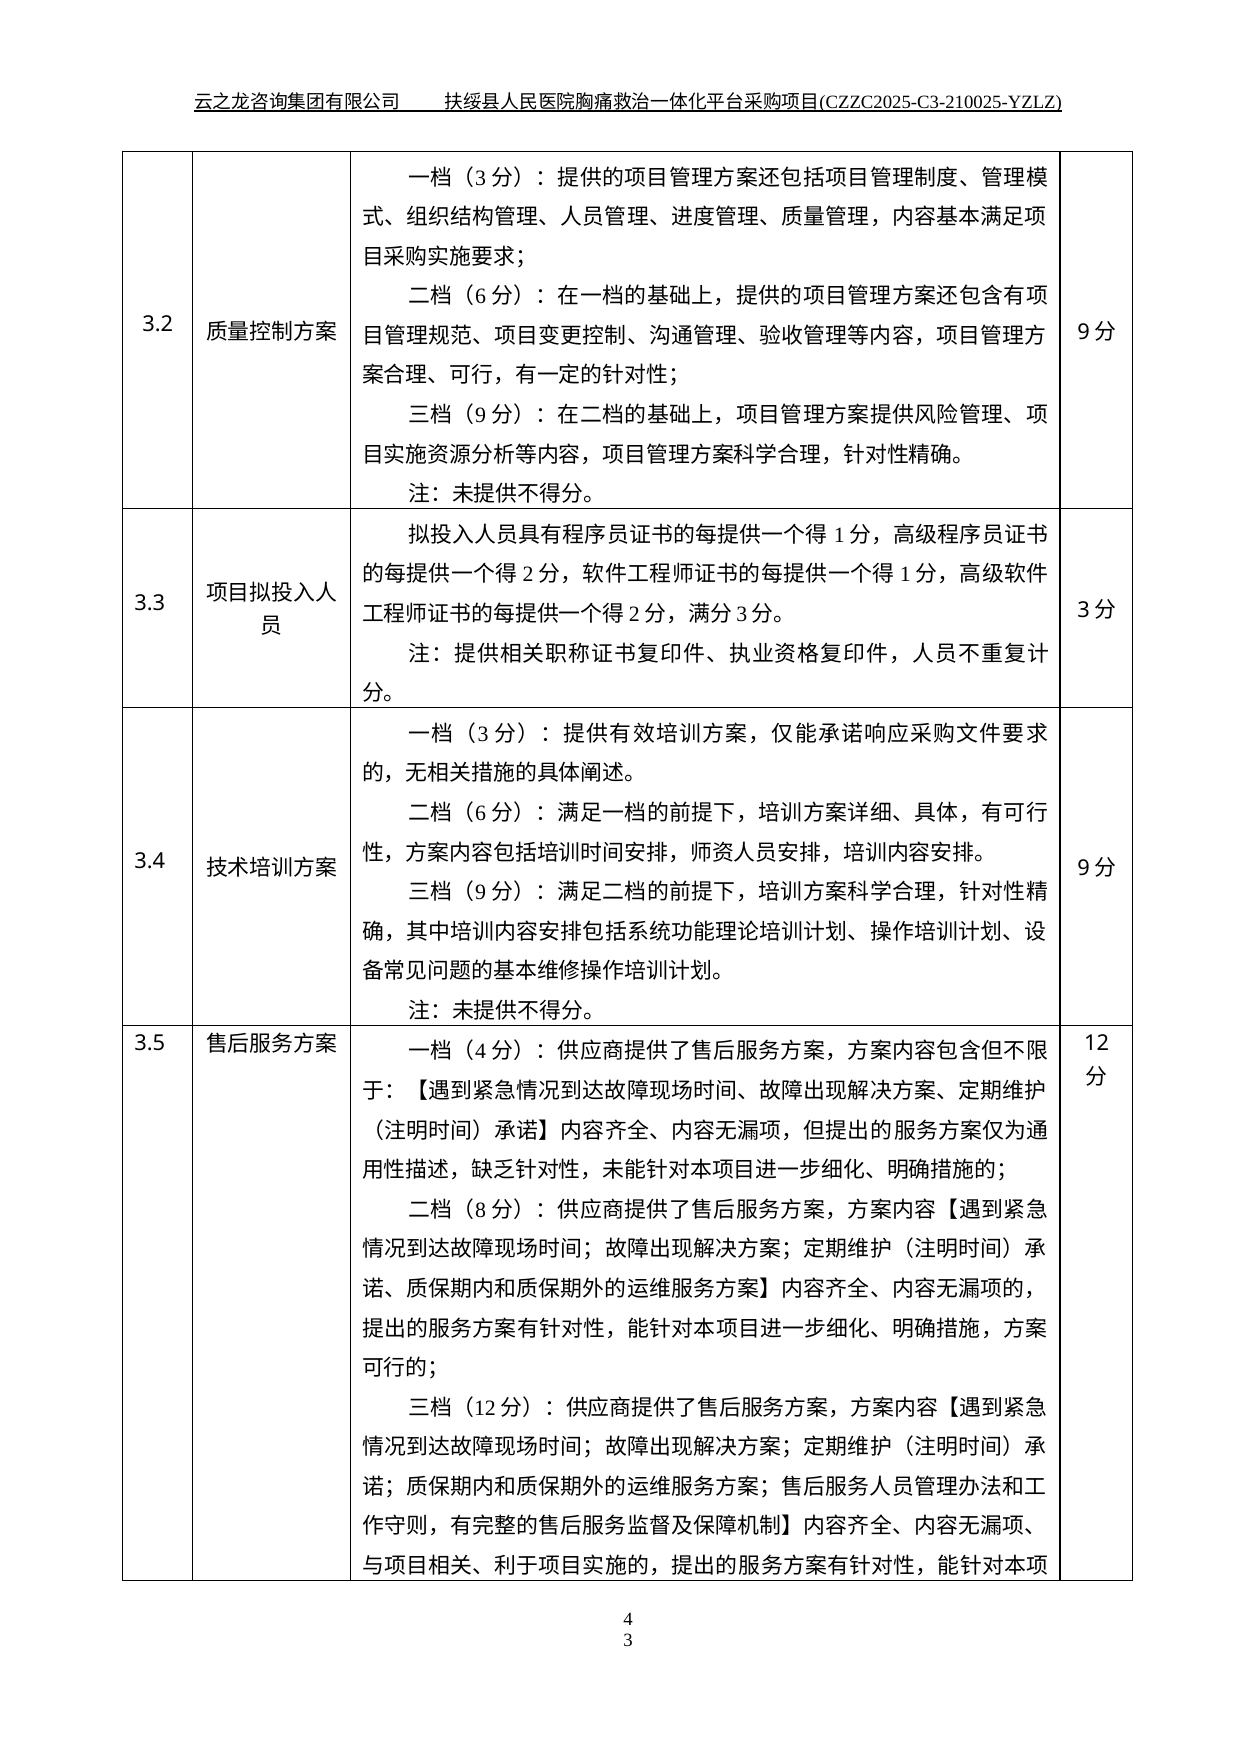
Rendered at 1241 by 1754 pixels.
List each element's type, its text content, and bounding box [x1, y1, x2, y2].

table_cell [351, 1026, 1059, 1580]
table_cell 技术培训方案 [193, 708, 350, 1024]
table_cell 3分 [1061, 509, 1132, 707]
table_cell 9分 [1061, 708, 1132, 1024]
table_cell 售后服务方案 [193, 1026, 350, 1580]
table_cell 12分 [1061, 1026, 1132, 1580]
table_cell 质量控制方案 [193, 152, 350, 508]
table_cell 3.3 [123, 509, 192, 707]
table_cell 3.4 [123, 708, 192, 1024]
table_cell 项目拟投入人员 [193, 509, 350, 707]
table_cell 9分 [1061, 152, 1132, 508]
table_cell 一档（3分）：提供的项目管理方案还包括项目管理制度、管理模式、组织结构管理、人员管理、进度管理、质量管理，内容基本满足项目采购实施要求； 二档（6分）：在一档的基础上，提供的项目管理方案还包含有项目管理规范、项目变更控制、沟通管理、验收管理等内容，项目管理方案合理、可行，有一定的针对性； 三档（9分）：在二档的基础上，项目管理方案提供风险管理、项目实施资源分析等内容，项目管理方案科学合理，针对性精确。 注：未提供不得分。 [351, 152, 1059, 508]
table_cell 一档（3分）：提供有效培训方案，仅能承诺响应采购文件要求的，无相关措施的具体阐述。 二档（6分）：满足一档的前提下，培训方案详细、具体，有可行性，方案内容包括培训时间安排，师资人员安排，培训内容安排。 三档（9分）：满足二档的前提下，培训方案科学合理，针对性精确，其中培训内容安排包括系统功能理论培训计划、操作培训计划、设备常见问题的基本维修操作培训计划。 注：未提供不得分。 [351, 708, 1059, 1024]
table_cell 3.2 [123, 152, 192, 508]
table_cell 3.5 [123, 1026, 192, 1580]
table_cell 拟投入人员具有程序员证书的每提供一个得1分，高级程序员证书的每提供一个得2分，软件工程师证书的每提供一个得1分，高级软件工程师证书的每提供一个得2分，满分3分。 注：提供相关职称证书复印件、执业资格复印件，人员不重复计分。 [351, 509, 1059, 707]
